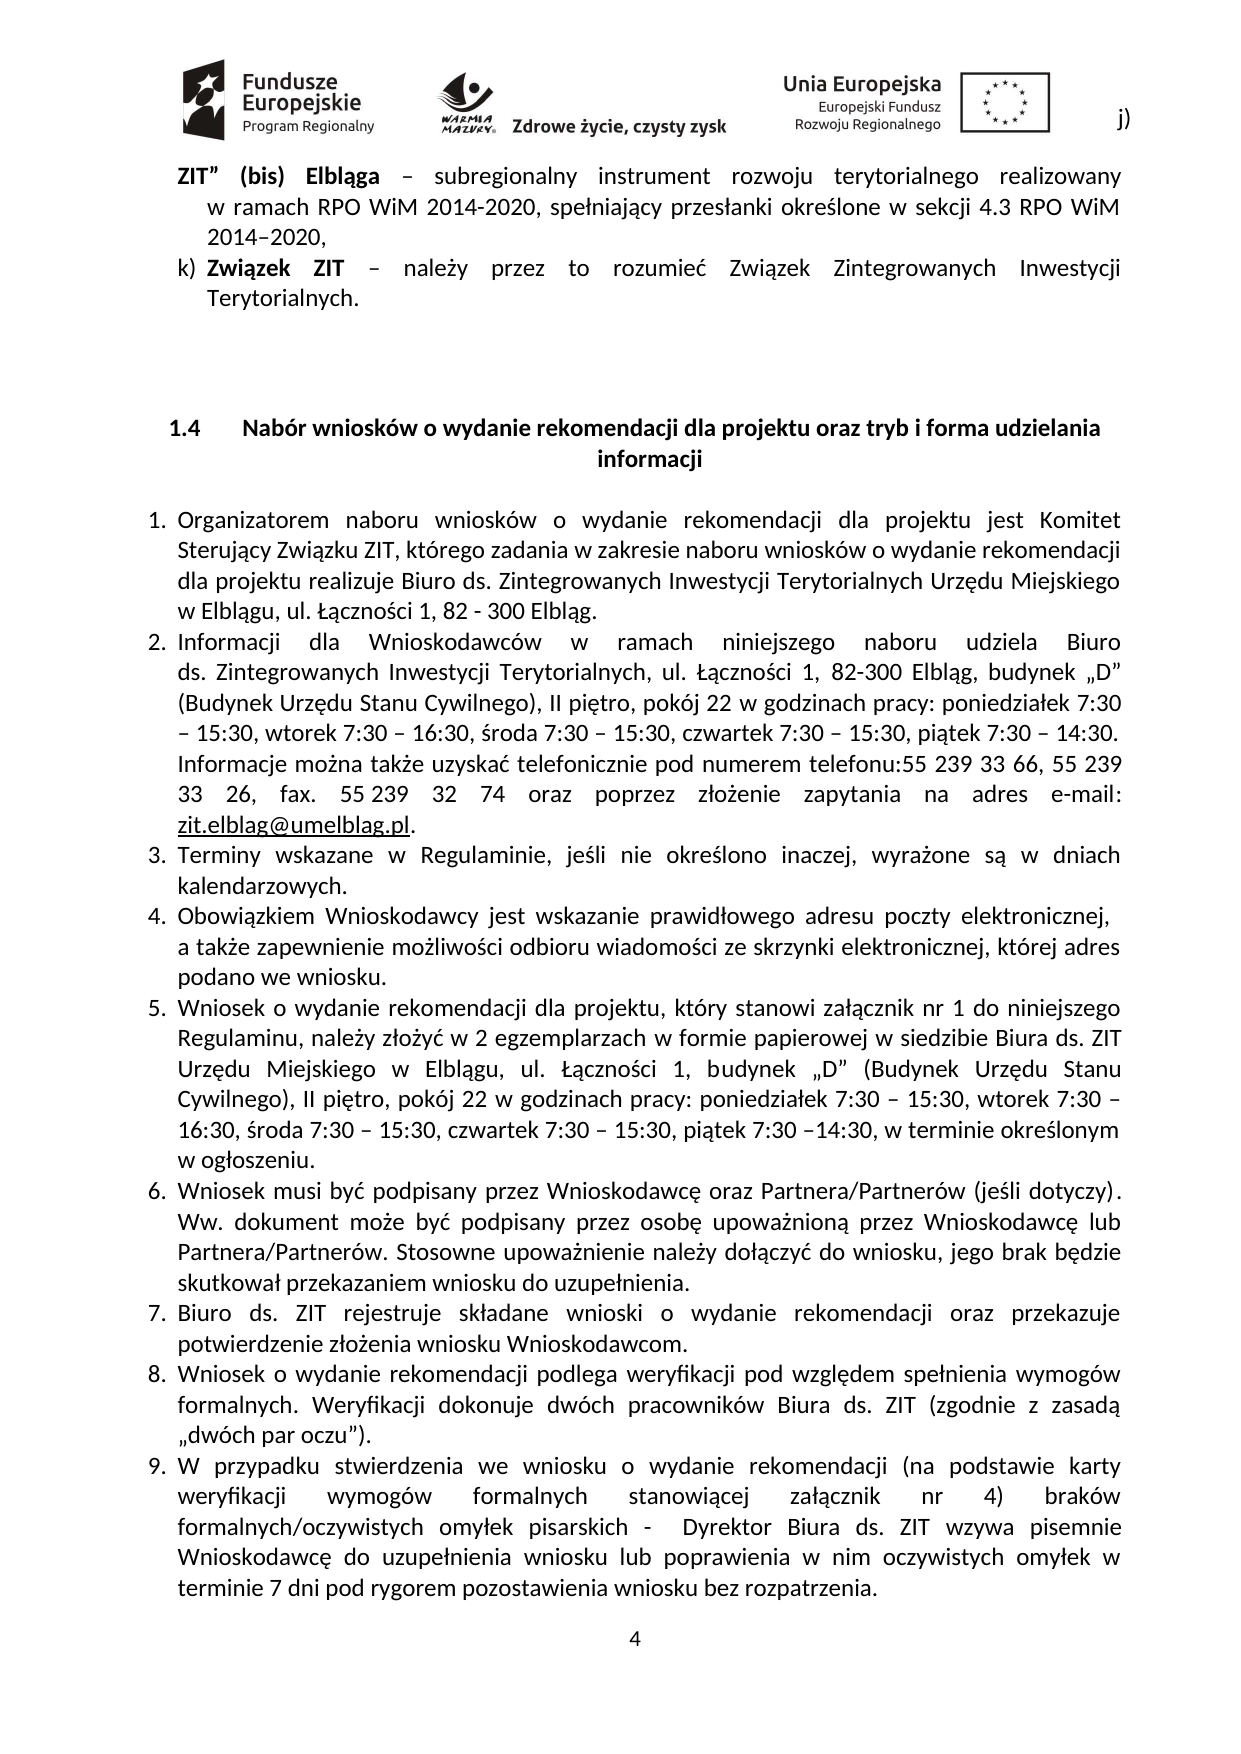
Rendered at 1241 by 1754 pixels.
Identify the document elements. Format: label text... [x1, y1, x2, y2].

list Organizatorem naboru wniosków o wydanie rekomendacji dla projektu jest Komitet Sterujący Związku ZIT, którego zadania w zakresie naboru wniosków o wydanie rekomendacji dla projektu realizuje Biuro ds. Zintegrowanych Inwestycji Terytorialnych Urzędu Miejskiego w Elblągu, ul. Łączności 1, 82 - 300 Elbląg. [148, 504, 1122, 626]
list W przypadku stwierdzenia we wniosku o wydanie rekomendacji (na podstawie karty weryfikacji wymogów formalnych stanowiącej załącznik nr 4) braków formalnych/oczywistych omyłek pisarskich - Dyrektor Biura ds. ZIT wzywa pisemnie Wnioskodawcę do uzupełnienia wniosku lub poprawienia w nim oczywistych omyłek w terminie 7 dni pod rygorem pozostawienia wniosku bez rozpatrzenia. [148, 1450, 1122, 1602]
list Terminy wskazane w Regulaminie, jeśli nie określono inaczej, wyrażone są w dniach kalendarzowych. [148, 839, 1122, 901]
list Związek ZIT – należy przez to rozumieć Związek Zintegrowanych Inwestycji Terytorialnych. [177, 252, 1122, 313]
picture [163, 39, 1070, 161]
list Biuro ds. ZIT rejestruje składane wnioski o wydanie rekomendacji oraz przekazuje potwierdzenie złożenia wniosku Wnioskodawcom. [148, 1297, 1122, 1358]
list ZIT” (bis) Elbląga – subregionalny instrument rozwoju terytorialnego realizowany w ramach RPO WiM 2014-2020, spełniający przesłanki określone w sekcji 4.3 RPO WiM 2014–2020, [177, 102, 1122, 252]
list Obowiązkiem Wnioskodawcy jest wskazanie prawidłowego adresu poczty elektronicznej, a także zapewnienie możliwości odbioru wiadomości ze skrzynki elektronicznej, której adres podano we wniosku. [148, 901, 1122, 992]
list Wniosek musi być podpisany przez Wnioskodawcę oraz Partnera/Partnerów (jeśli dotyczy). Ww. dokument może być podpisany przez osobę upoważnioną przez Wnioskodawcę lub Partnera/Partnerów. Stosowne upoważnienie należy dołączyć do wniosku, jego brak będzie skutkował przekazaniem wniosku do uzupełnienia. [148, 1175, 1122, 1297]
list Informacji dla Wnioskodawców w ramach niniejszego naboru udziela Biuro ds. Zintegrowanych Inwestycji Terytorialnych, ul. Łączności 1, 82-300 Elbląg, budynek „D” (Budynek Urzędu Stanu Cywilnego), II piętro, pokój 22 w godzinach pracy: poniedziałek 7:30 – 15:30, wtorek 7:30 – 16:30, środa 7:30 – 15:30, czwartek 7:30 – 15:30, piątek 7:30 – 14:30. Informacje można także uzyskać telefonicznie pod numerem telefonu:55 239 33 66, 55 239 33 26, fax. 55 239 32 74 oraz poprzez złożenie zapytania na adres e-mail: zit.elblag@umelblag.pl. [148, 626, 1122, 839]
list Wniosek o wydanie rekomendacji podlega weryfikacji pod względem spełnienia wymogów formalnych. Weryfikacji dokonuje dwóch pracowników Biura ds. ZIT (zgodnie z zasadą „dwóch par oczu”). [148, 1358, 1122, 1450]
list Wniosek o wydanie rekomendacji dla projektu, który stanowi załącznik nr 1 do niniejszego Regulaminu, należy złożyć w 2 egzemplarzach w formie papierowej w siedzibie Biura ds. ZIT Urzędu Miejskiego w Elblągu, ul. Łączności 1, budynek „D” (Budynek Urzędu Stanu Cywilnego), II piętro, pokój 22 w godzinach pracy: poniedziałek 7:30 – 15:30, wtorek 7:30 – 16:30, środa 7:30 – 15:30, czwartek 7:30 – 15:30, piątek 7:30 –14:30, w terminie określonym w ogłoszeniu. [148, 992, 1122, 1175]
list Nabór wniosków o wydanie rekomendacji dla projektu oraz tryb i forma udzielania informacji [148, 412, 1122, 473]
